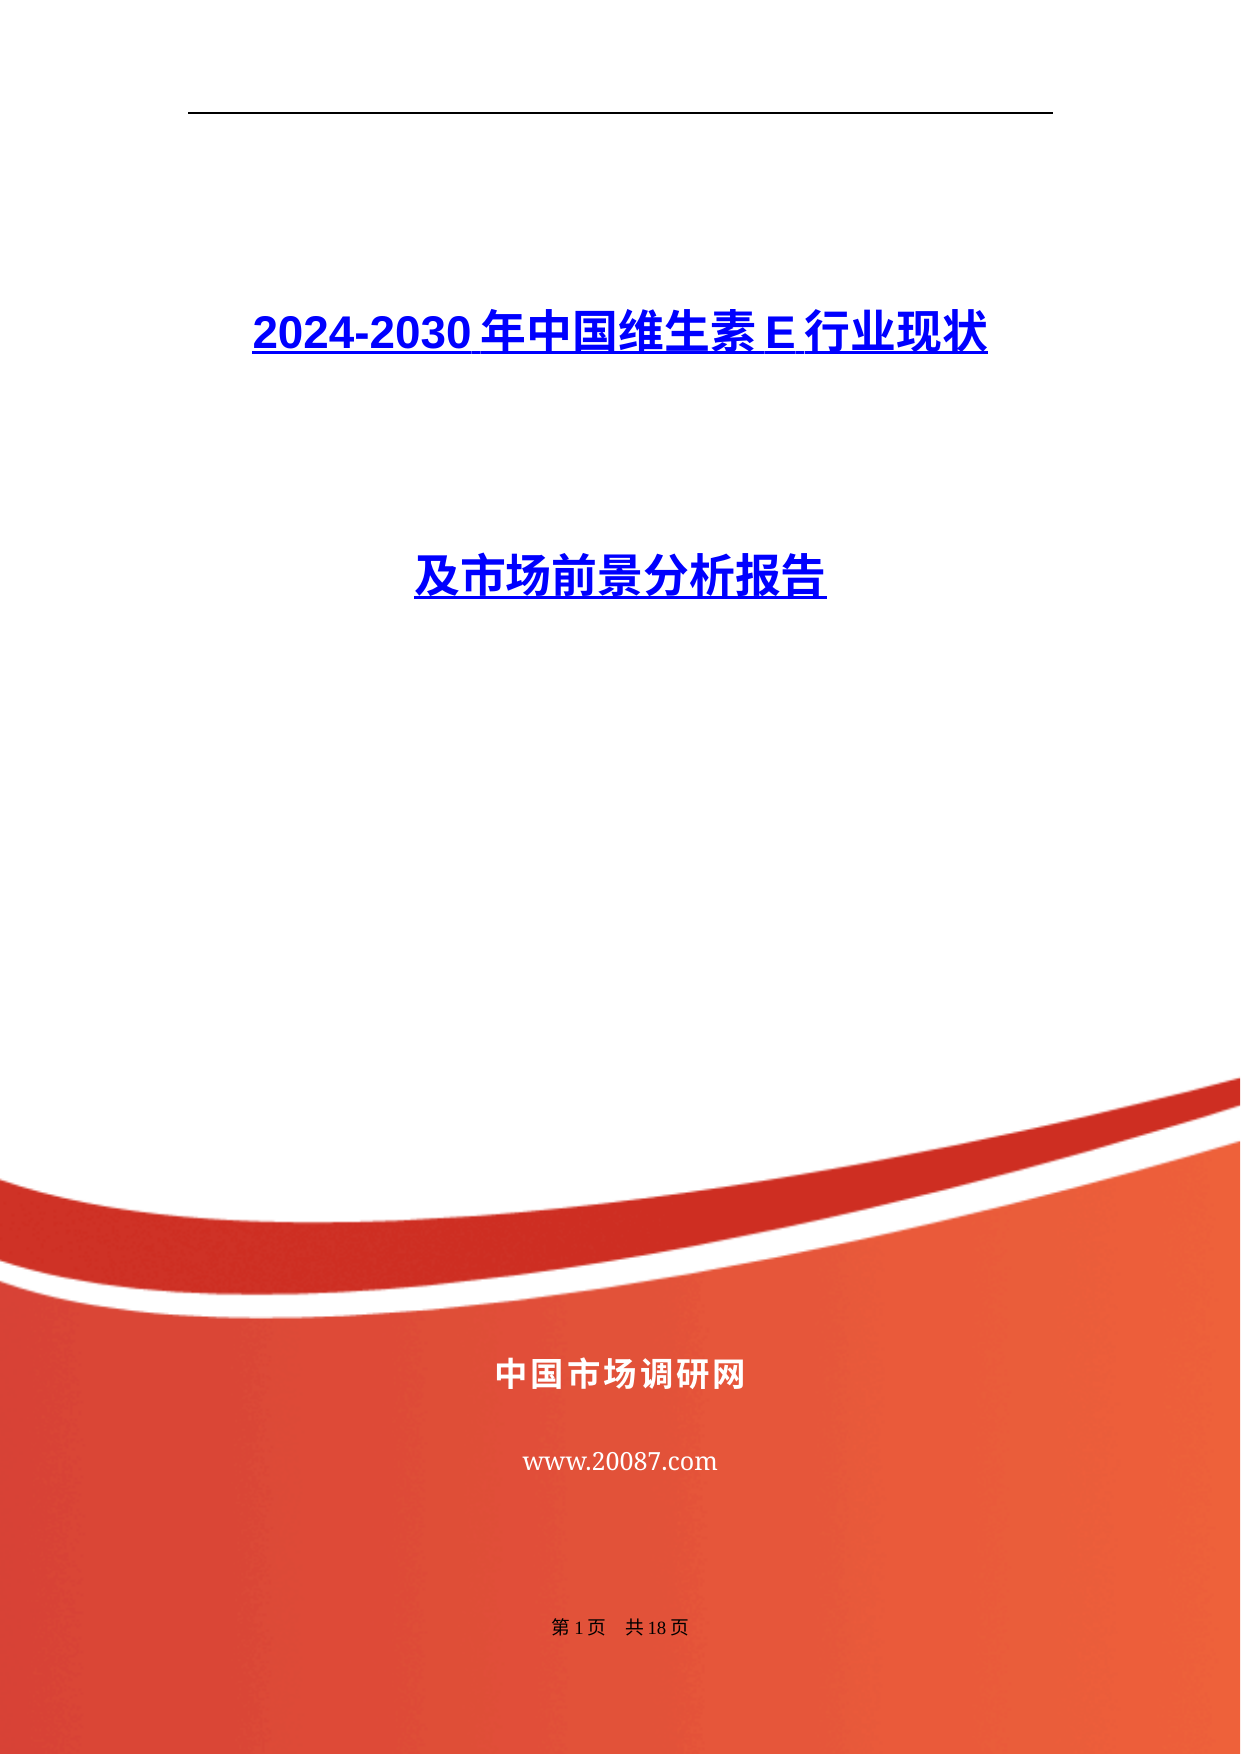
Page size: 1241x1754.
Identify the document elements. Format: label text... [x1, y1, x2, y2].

table_header 2024-2030年中国维生素E行业现状及市场前景分析报告 [188, 207, 1053, 773]
picture [0, 1006, 1241, 1754]
text www.20087.com [187, 1428, 1053, 1493]
subtitle 中国市场调研网 [187, 1339, 1053, 1404]
